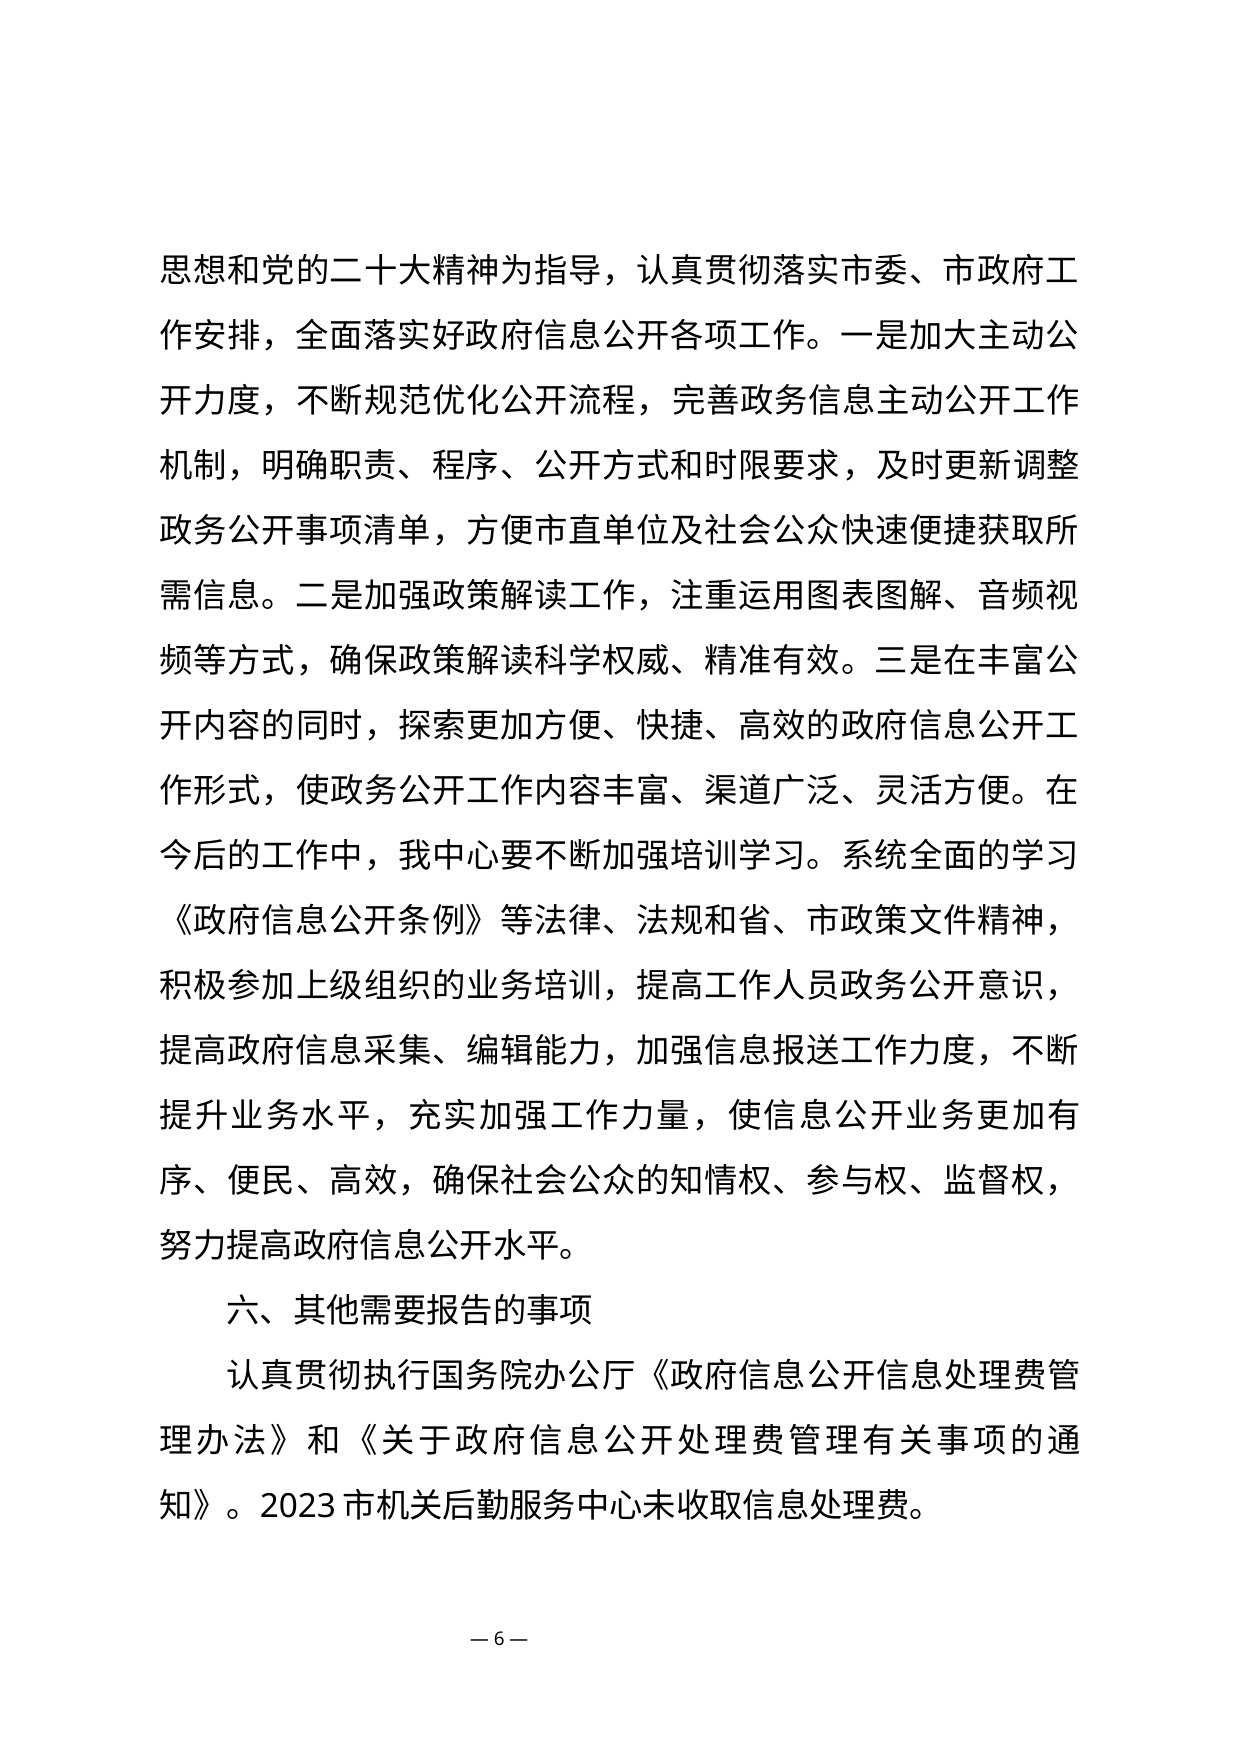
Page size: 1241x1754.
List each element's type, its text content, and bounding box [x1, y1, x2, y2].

text 认真贯彻执行国务院办公厅《政府信息公开信息处理费管理办法》和《关于政府信息公开处理费管理有关事项的通知》。2023市机关后勤服务中心未收取信息处理费。 [159, 1341, 1081, 1536]
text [159, 236, 1081, 1276]
text 六、其他需要报告的事项 [159, 1276, 1081, 1341]
